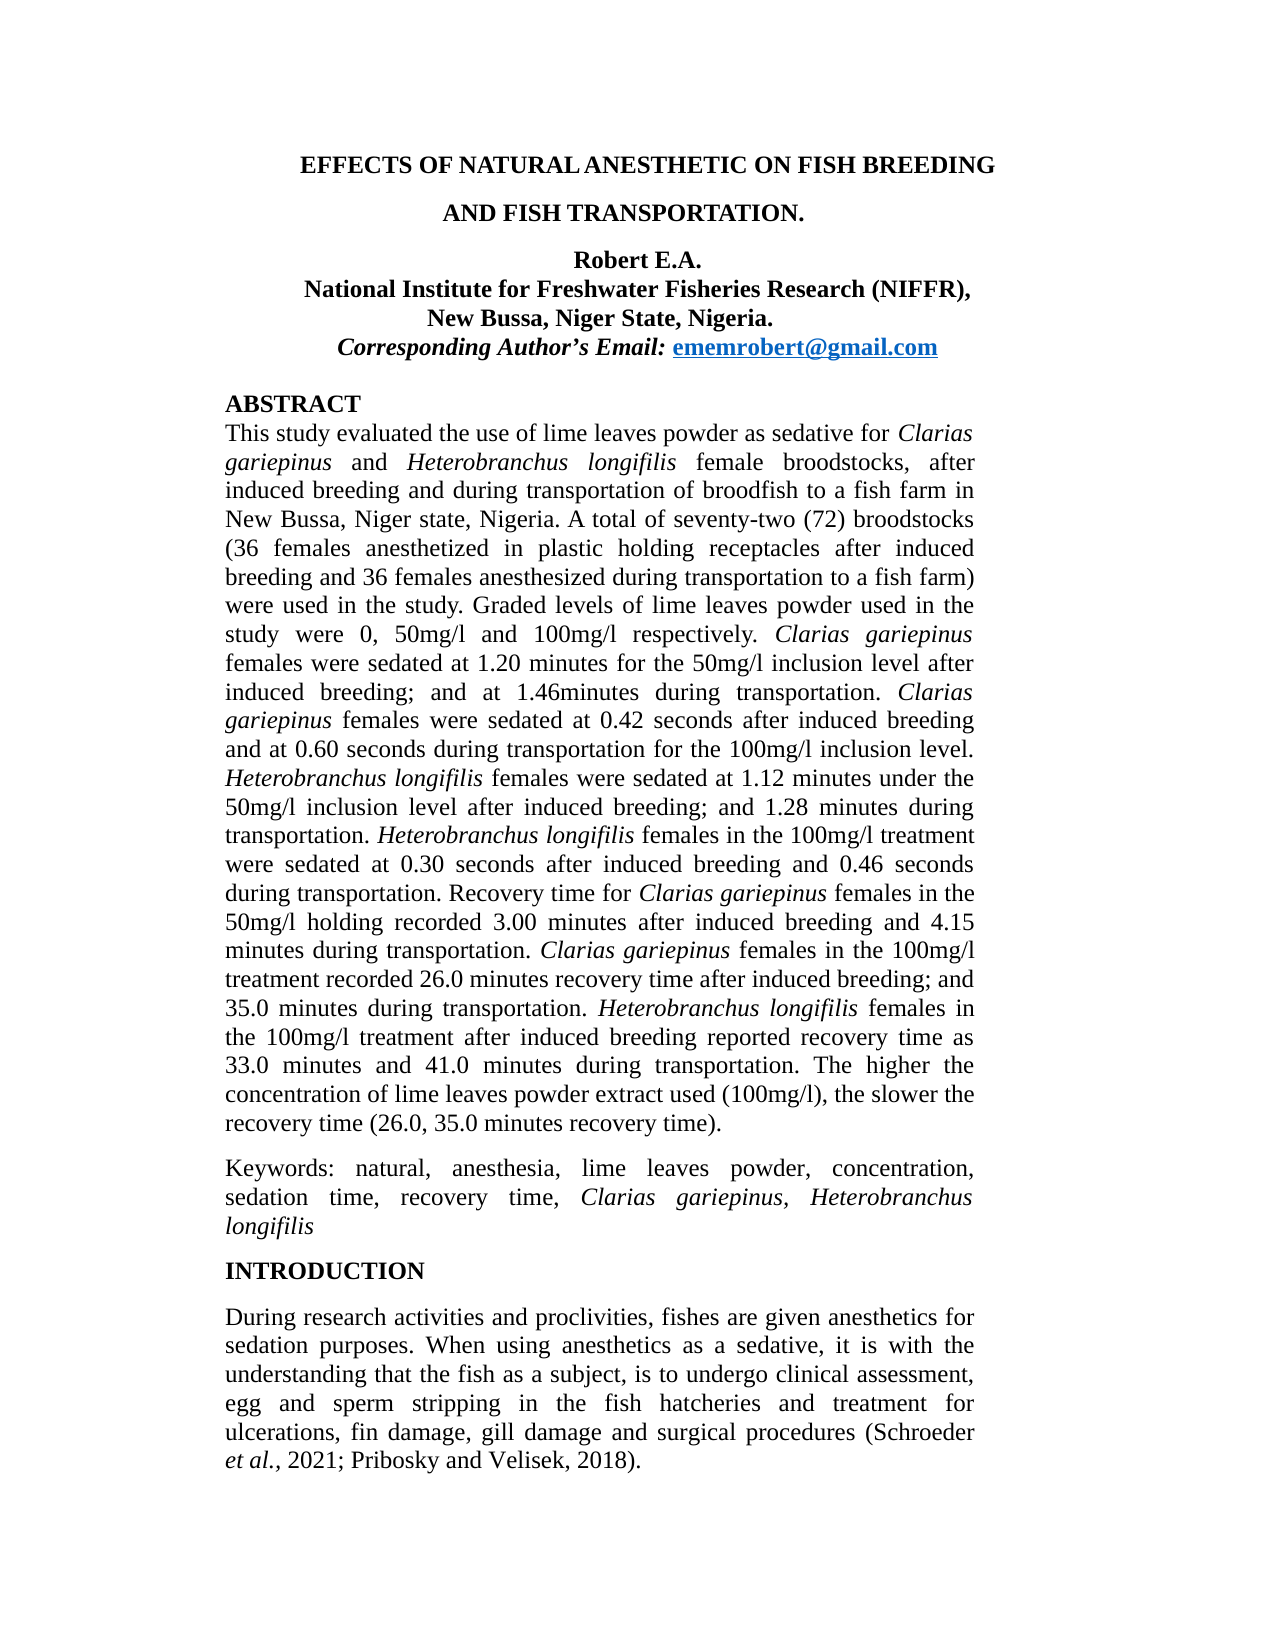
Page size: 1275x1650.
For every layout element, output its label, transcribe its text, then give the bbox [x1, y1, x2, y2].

text During research activities and proclivities, fishes are given anesthetics for sedation purposes. When using anesthetics as a sedative, it is with the understanding that the fish as a subject, is to undergo clinical assessment, egg and sperm stripping in the fish hatcheries and treatment for ulcerations, fin damage, gill damage and surgical procedures (Schroeder et al., 2021; Pribosky and Velisek, 2018). [225, 1302, 975, 1474]
text Robert E.A. [300, 245, 975, 274]
text Corresponding Author’s Email: ememrobert@gmail.com [225, 332, 975, 360]
text This study evaluated the use of lime leaves powder as sedative for Clarias gariepinus and Heterobranchus longifilis female broodstocks, after induced breeding and during transportation of broodfish to a fish farm in New Bussa, Niger state, Nigeria. A total of seventy-two (72) broodstocks (36 females anesthetized in plastic holding receptacles after induced breeding and 36 females anesthesized during transportation to a fish farm) were used in the study. Graded levels of lime leaves powder used in the study were 0, 50mg/l and 100mg/l respectively. Clarias gariepinus females were sedated at 1.20 minutes for the 50mg/l inclusion level after induced breeding; and at 1.46minutes during transportation. Clarias gariepinus females were sedated at 0.42 seconds after induced breeding and at 0.60 seconds during transportation for the 100mg/l inclusion level. Heterobranchus longifilis females were sedated at 1.12 minutes under the 50mg/l inclusion level after induced breeding; and 1.28 minutes during transportation. Heterobranchus longifilis females in the 100mg/l treatment were sedated at 0.30 seconds after induced breeding and 0.46 seconds during transportation. Recovery time for Clarias gariepinus females in the 50mg/l holding recorded 3.00 minutes after induced breeding and 4.15 minutes during transportation. Clarias gariepinus females in the 100mg/l treatment recorded 26.0 minutes recovery time after induced breeding; and 35.0 minutes during transportation. Heterobranchus longifilis females in the 100mg/l treatment after induced breeding reported recovery time as 33.0 minutes and 41.0 minutes during transportation. The higher the concentration of lime leaves powder extract used (100mg/l), the slower the recovery time (26.0, 35.0 minutes recovery time). [225, 418, 975, 1137]
text Keywords: natural, anesthesia, lime leaves powder, concentration, sedation time, recovery time, Clarias gariepinus, Heterobranchus longifilis [225, 1153, 975, 1239]
text INTRODUCTION [225, 1256, 975, 1285]
text National Institute for Freshwater Fisheries Research (NIFFR), New Bussa, Niger State, Nigeria. [225, 274, 975, 332]
text EFFECTS OF NATURAL ANESTHETIC ON FISH BREEDING [225, 150, 1125, 179]
text ABSTRACT [150, 389, 975, 418]
text AND FISH TRANSPORTATION. [300, 198, 1125, 226]
